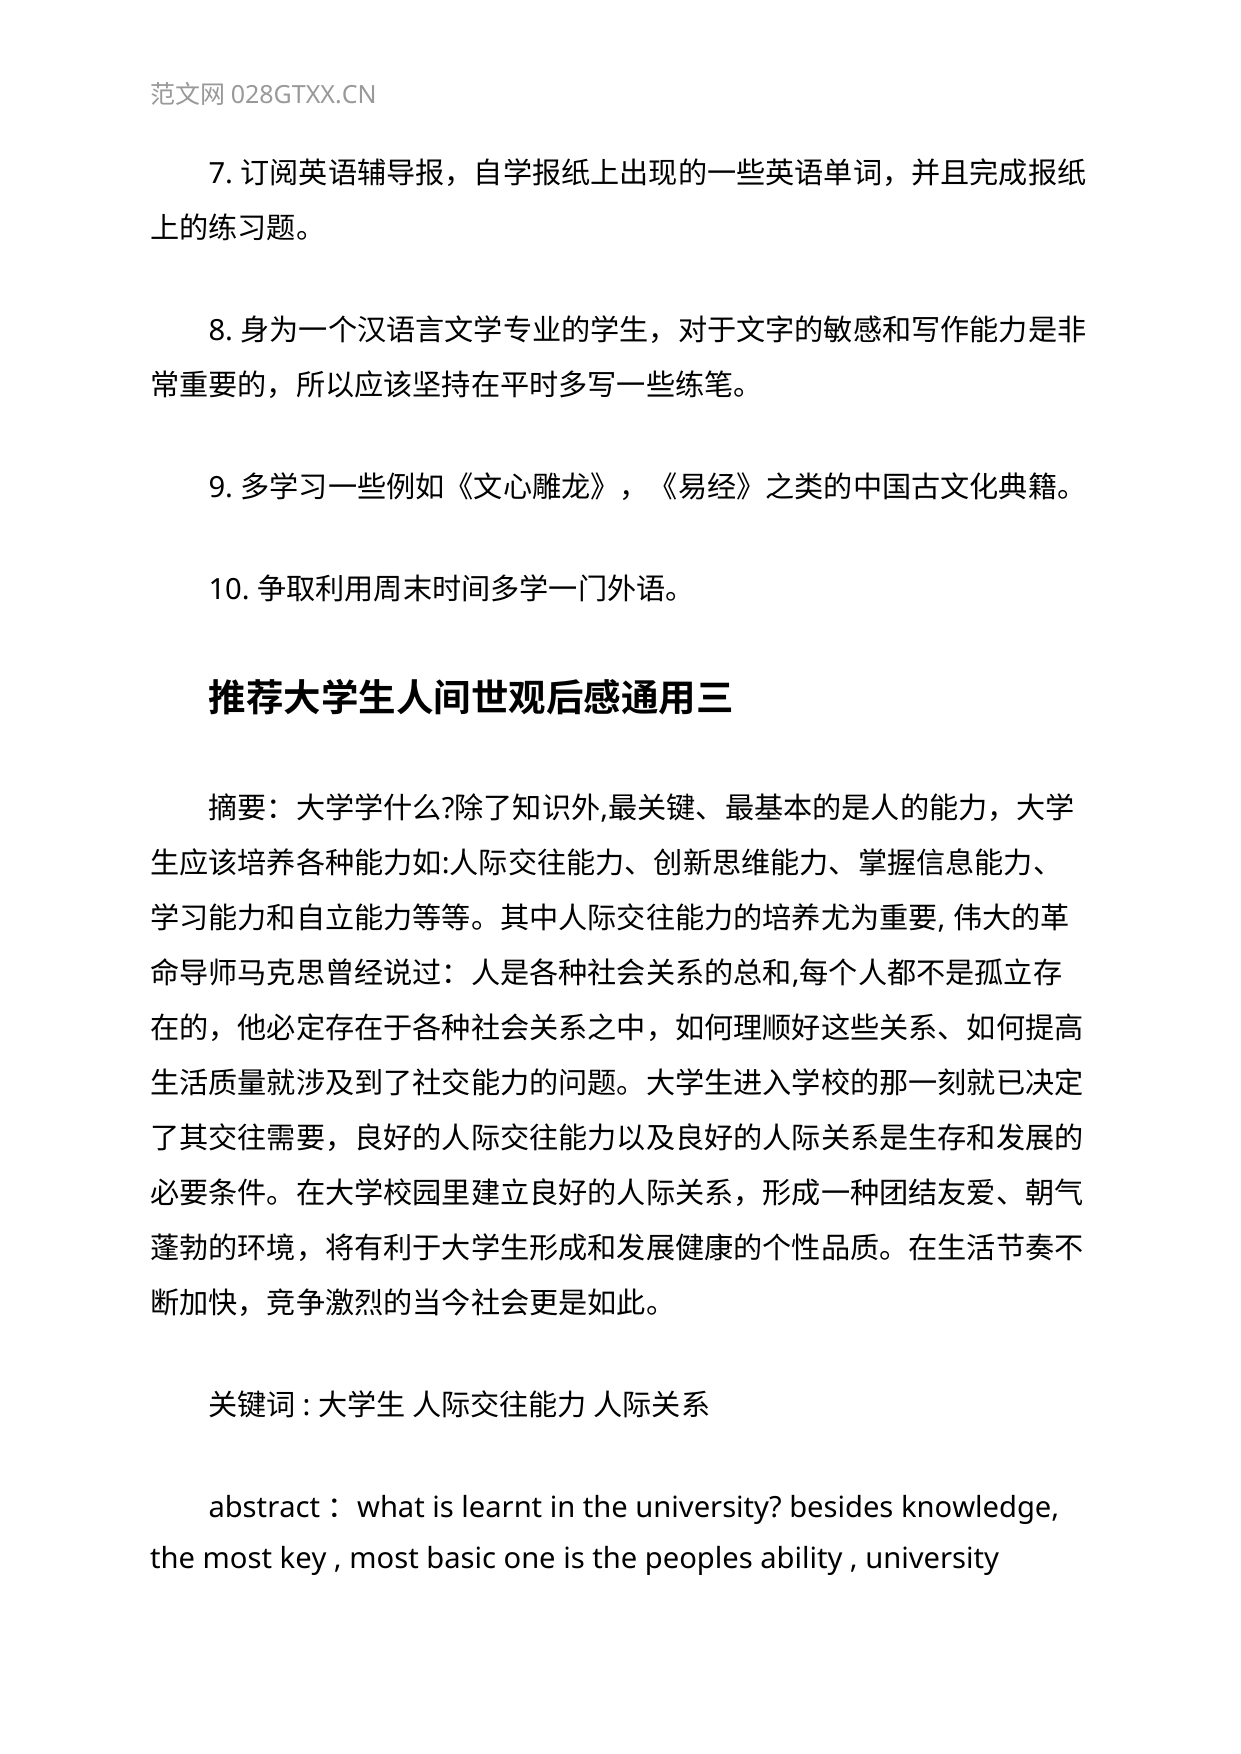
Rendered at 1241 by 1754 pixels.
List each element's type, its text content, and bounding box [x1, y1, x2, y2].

text 7. 订阅英语辅导报，自学报纸上出现的一些英语单词，并且完成报纸上的练习题。 [150, 150, 1090, 247]
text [150, 1483, 1090, 1577]
text 8. 身为一个汉语言文学专业的学生，对于文字的敏感和写作能力是非常重要的，所以应该坚持在平时多写一些练笔。 [150, 307, 1090, 404]
text 9. 多学习一些例如《文心雕龙》，《易经》之类的中国古文化典籍。 [150, 463, 1090, 506]
text 摘要：大学学什么?除了知识外,最关键、最基本的是人的能力，大学生应该培养各种能力如:人际交往能力、创新思维能力、掌握信息能力、学习能力和自立能力等等。其中人际交往能力的培养尤为重要, 伟大的革命导师马克思曾经说过：人是各种社会关系的总和,每个人都不是孤立存在的，他必定存在于各种社会关系之中，如何理顺好这些关系、如何提高生活质量就涉及到了社交能力的问题。大学生进入学校的那一刻就已决定了其交往需要，良好的人际交往能力以及良好的人际关系是生存和发展的必要条件。在大学校园里建立良好的人际关系，形成一种团结友爱、朝气蓬勃的环境，将有利于大学生形成和发展健康的个性品质。在生活节奏不断加快，竞争激烈的当今社会更是如此。 [150, 785, 1090, 1322]
text 10. 争取利用周末时间多学一门外语。 [150, 566, 1090, 608]
text 推荐大学生人间世观后感通用三 [150, 667, 1090, 722]
text 关键词 : 大学生 人际交往能力 人际关系 [150, 1381, 1090, 1423]
